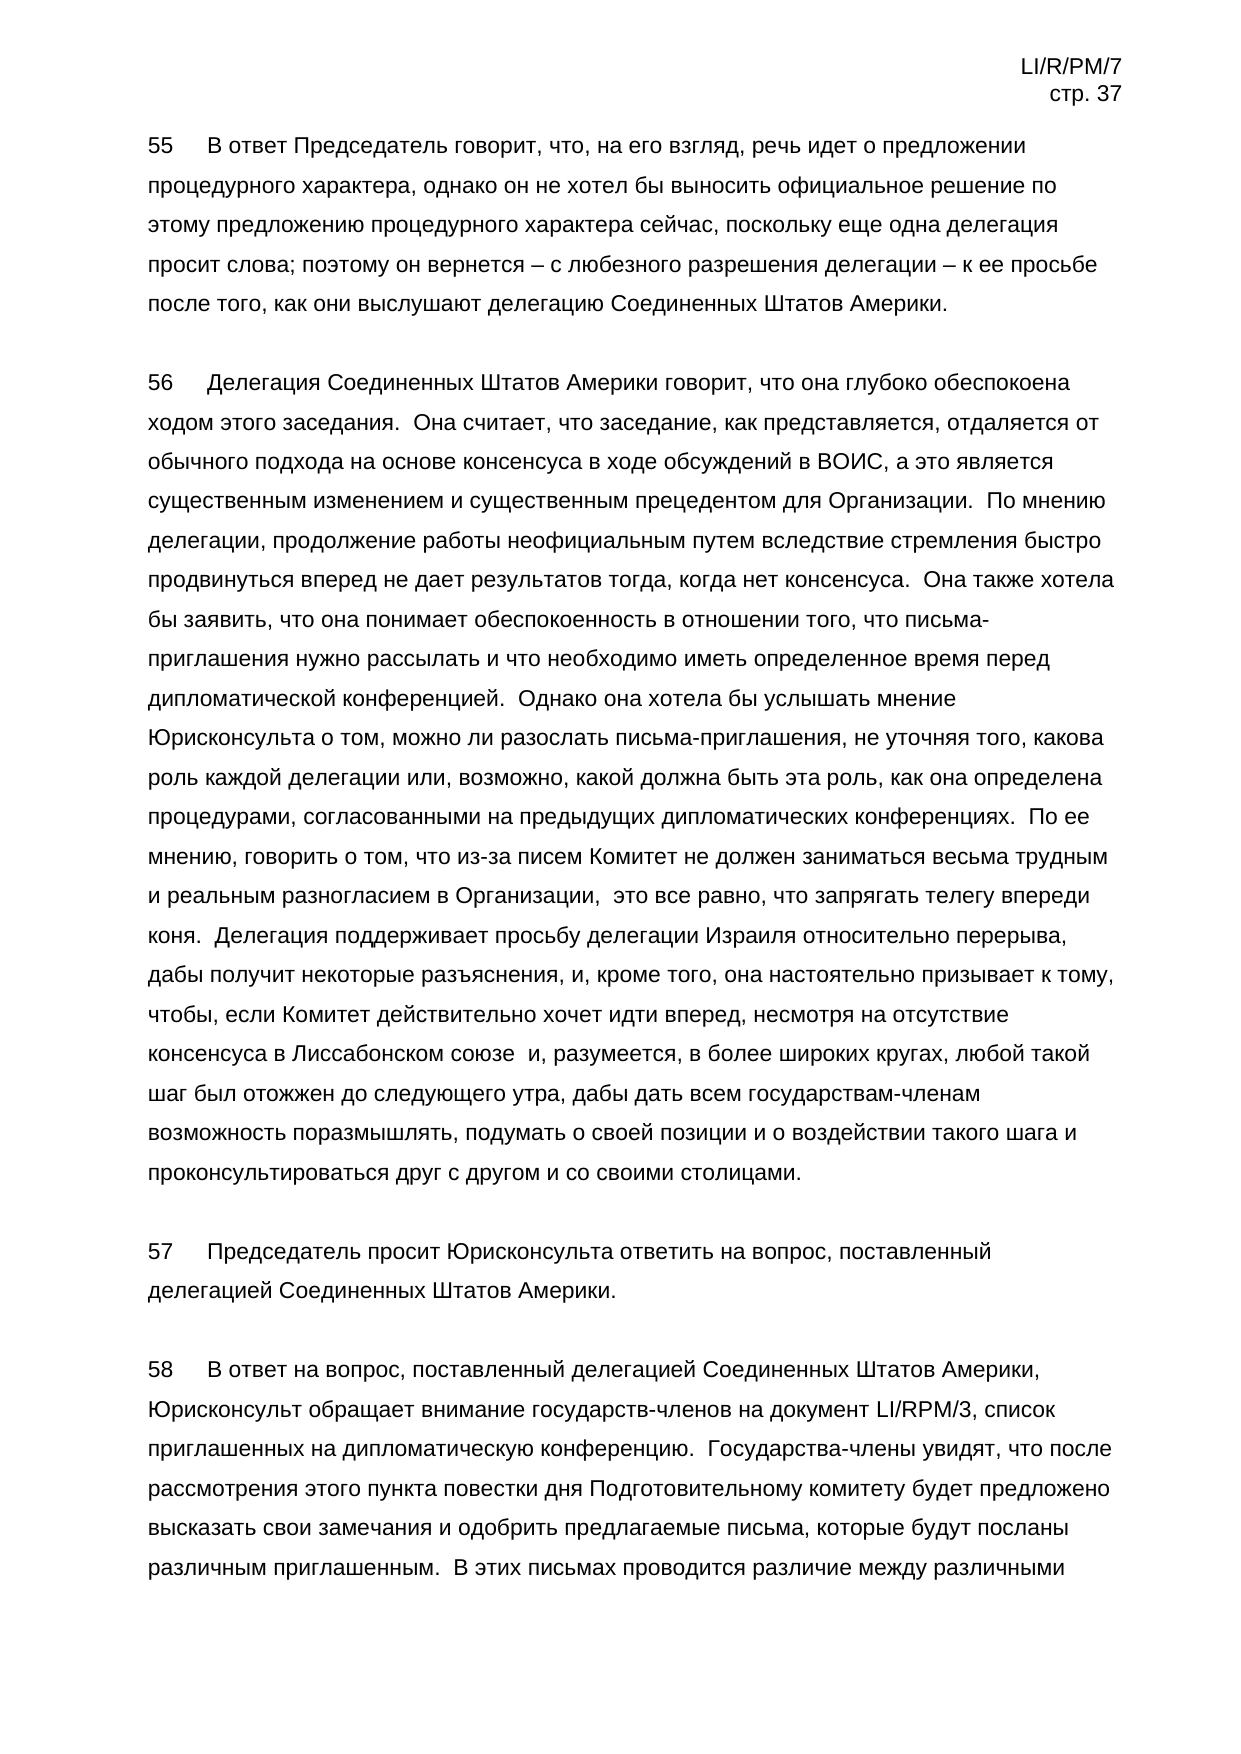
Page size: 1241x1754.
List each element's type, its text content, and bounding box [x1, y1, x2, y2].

text В ответ Председатель говорит, что, на его взгляд, речь идет о предложении процедурного характера, однако он не хотел бы выносить официальное решение по этому предложению процедурного характера сейчас, поскольку еще одна делегация просит слова; поэтому он вернется – с любезного разрешения делегации – к ее просьбе после того, как они выслушают делегацию Соединенных Штатов Америки. [148, 132, 1122, 316]
text Делегация Соединенных Штатов Америки говорит, что она глубоко обеспокоена ходом этого заседания. Она считает, что заседание, как представляется, отдаляется от обычного подхода на основе консенсуса в ходе обсуждений в ВОИС, а это является существенным изменением и существенным прецедентом для Организации. По мнению делегации, продолжение работы неофициальным путем вследствие стремления быстро продвинуться вперед не дает результатов тогда, когда нет консенсуса. Она также хотела бы заявить, что она понимает обеспокоенность в отношении того, что письма-приглашения нужно рассылать и что необходимо иметь определенное время перед дипломатической конференцией. Однако она хотела бы услышать мнение Юрисконсульта о том, можно ли разослать письма-приглашения, не уточняя того, какова роль каждой делегации или, возможно, какой должна быть эта роль, как она определена процедурами, согласованными на предыдущих дипломатических конференциях. По ее мнению, говорить о том, что из-за писем Комитет не должен заниматься весьма трудным и реальным разногласием в Организации, это все равно, что запрягать телегу впереди коня. Делегация поддерживает просьбу делегации Израиля относительно перерыва, дабы получит некоторые разъяснения, и, кроме того, она настоятельно призывает к тому, чтобы, если Комитет действительно хочет идти вперед, несмотря на отсутствие консенсуса в Лиссабонском союзе и, разумеется, в более широких кругах, любой такой шаг был отожжен до следующего утра, дабы дать всем государствам-членам возможность поразмышлять, подумать о своей позиции и о воздействии такого шага и проконсультироваться друг с другом и со своими столицами. [148, 369, 1122, 1185]
text Председатель просит Юрисконсульта ответить на вопрос, поставленный делегацией Соединенных Штатов Америки. [148, 1238, 1122, 1303]
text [148, 1356, 1122, 1580]
